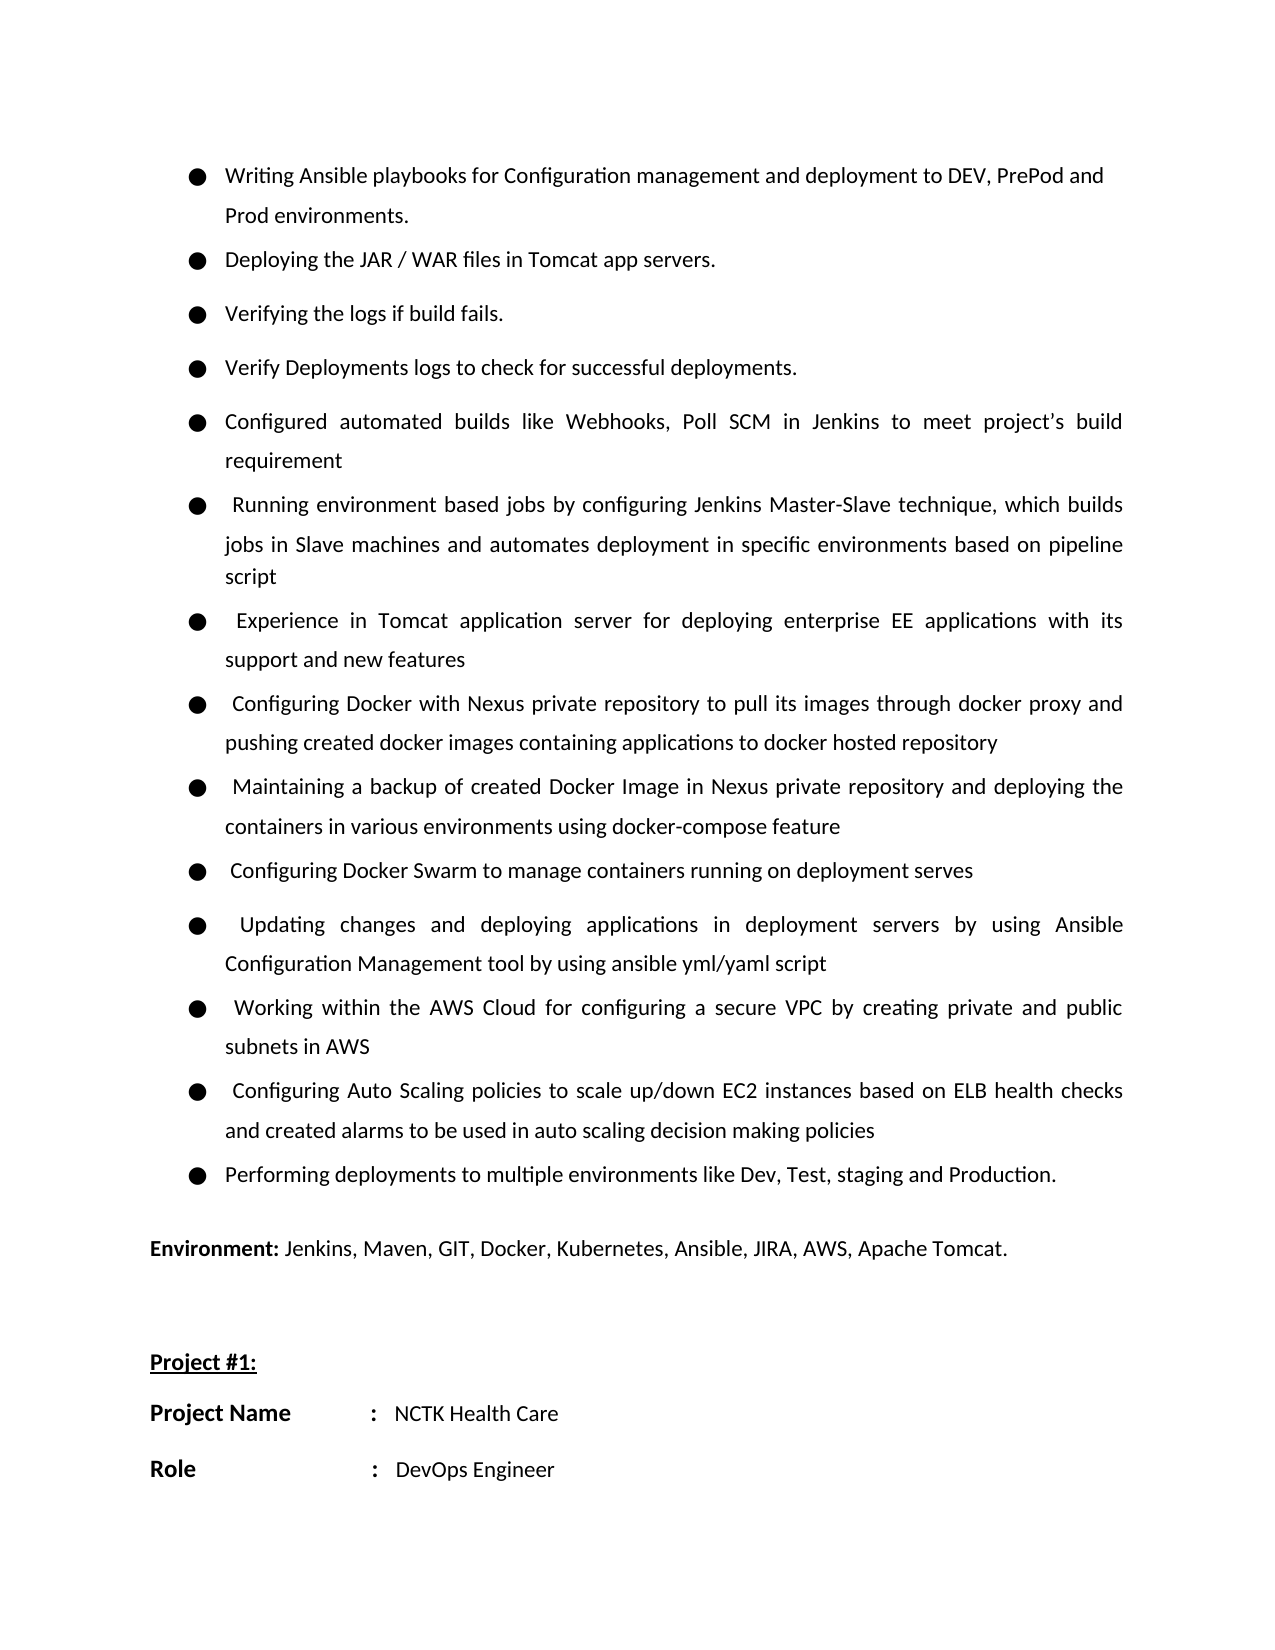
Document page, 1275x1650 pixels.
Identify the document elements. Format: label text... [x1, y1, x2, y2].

list Verifying the logs if build fails. [187, 287, 1125, 334]
text Environment: Jenkins, Maven, GIT, Docker, Kubernetes, Ansible, JIRA, AWS, Apache Tomcat. [150, 1234, 1125, 1262]
list Maintaining a backup of created Docker Image in Nexus private repository and deploying the containers in various environments using docker-compose feature [187, 761, 1125, 840]
text Project #1: [150, 1347, 1125, 1376]
list Experience in Tomcat application server for deploying enterprise EE applications with its support and new features [187, 594, 1125, 673]
text Role : DevOps Engineer [150, 1453, 1125, 1483]
list Working within the AWS Cloud for configuring a secure VPC by creating private and public subnets in AWS [187, 981, 1125, 1061]
list Running environment based jobs by configuring Jenkins Master-Slave technique, which builds jobs in Slave machines and automates deployment in specific environments based on pipeline script [187, 478, 1125, 590]
list Configured automated builds like Webhooks, Poll SCM in Jenkins to meet project’s build requirement [187, 395, 1125, 474]
list Writing Ansible playbooks for Configuration management and deployment to DEV, PrePod and Prod environments. [187, 150, 1125, 229]
list Performing deployments to multiple environments like Dev, Test, staging and Production. [187, 1148, 1125, 1195]
list Configuring Auto Scaling policies to scale up/down EC2 instances based on ELB health checks and created alarms to be used in auto scaling decision making policies [187, 1065, 1125, 1144]
list Configuring Docker Swarm to manage containers running on deployment serves [187, 844, 1125, 891]
list Deploying the JAR / WAR files in Tomcat app servers. [187, 233, 1125, 280]
list Updating changes and deploying applications in deployment servers by using Ansible Configuration Management tool by using ansible yml/yaml script [187, 898, 1125, 977]
list Configuring Docker with Nexus private repository to pull its images through docker proxy and pushing created docker images containing applications to docker hosted repository [187, 677, 1125, 757]
list Verify Deployments logs to check for successful deployments. [187, 341, 1125, 388]
text Project Name : NCTK Health Care [150, 1397, 1125, 1428]
